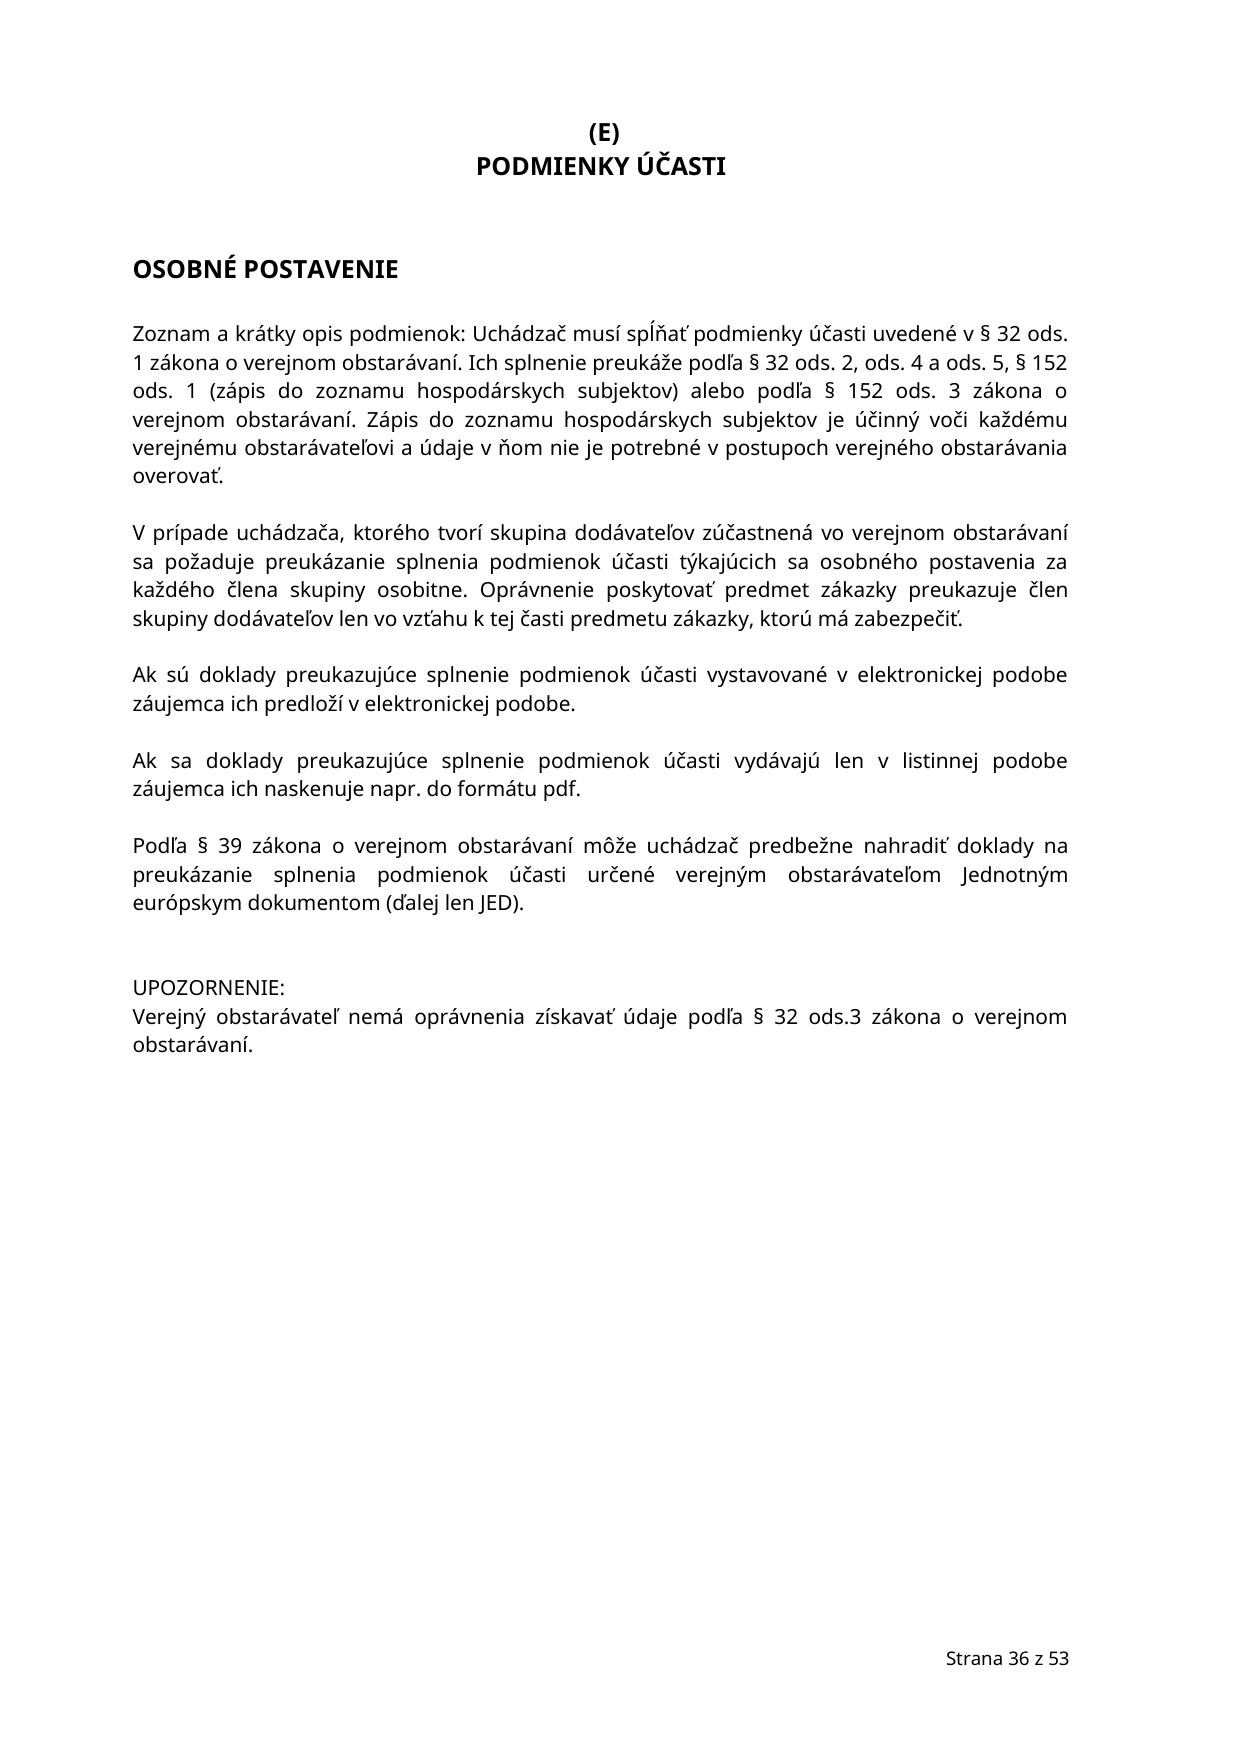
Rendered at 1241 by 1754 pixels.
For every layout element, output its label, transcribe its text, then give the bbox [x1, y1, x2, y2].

text Zoznam a krátky opis podmienok: Uchádzač musí spĺňať podmienky účasti uvedené v § 32 ods. 1 zákona o verejnom obstarávaní. Ich splnenie preukáže podľa § 32 ods. 2, ods. 4 a ods. 5, § 152 ods. 1 (zápis do zoznamu hospodárskych subjektov) alebo podľa § 152 ods. 3 zákona o verejnom obstarávaní. Zápis do zoznamu hospodárskych subjektov je účinný voči každému verejnému obstarávateľovi a údaje v ňom nie je potrebné v postupoch verejného obstarávania overovať. [132, 319, 1069, 490]
text Ak sa doklady preukazujúce splnenie podmienok účasti vydávajú len v listinnej podobe záujemca ich naskenuje napr. do formátu pdf. [132, 746, 1069, 803]
text UPOZORNENIE: [132, 973, 1069, 1002]
text V prípade uchádzača, ktorého tvorí skupina dodávateľov zúčastnená vo verejnom obstarávaní sa požaduje preukázanie splnenia podmienok účasti týkajúcich sa osobného postavenia za každého člena skupiny osobitne. Oprávnenie poskytovať predmet zákazky preukazuje člen skupiny dodávateľov len vo vzťahu k tej časti predmetu zákazky, ktorú má zabezpečiť. [132, 518, 1069, 632]
text OSOBNÉ POSTAVENIE [132, 251, 1069, 285]
text Ak sú doklady preukazujúce splnenie podmienok účasti vystavované v elektronickej podobe záujemca ich predloží v elektronickej podobe. [132, 661, 1069, 717]
text PODMIENKY ÚČASTI [132, 149, 1069, 183]
text Verejný obstarávateľ nemá oprávnenia získavať údaje podľa § 32 ods.3 zákona o verejnom obstarávaní. [132, 1002, 1069, 1059]
text (E) [132, 115, 1069, 149]
text Podľa § 39 zákona o verejnom obstarávaní môže uchádzač predbežne nahradiť doklady na preukázanie splnenia podmienok účasti určené verejným obstarávateľom Jednotným európskym dokumentom (ďalej len JED). [132, 831, 1069, 917]
